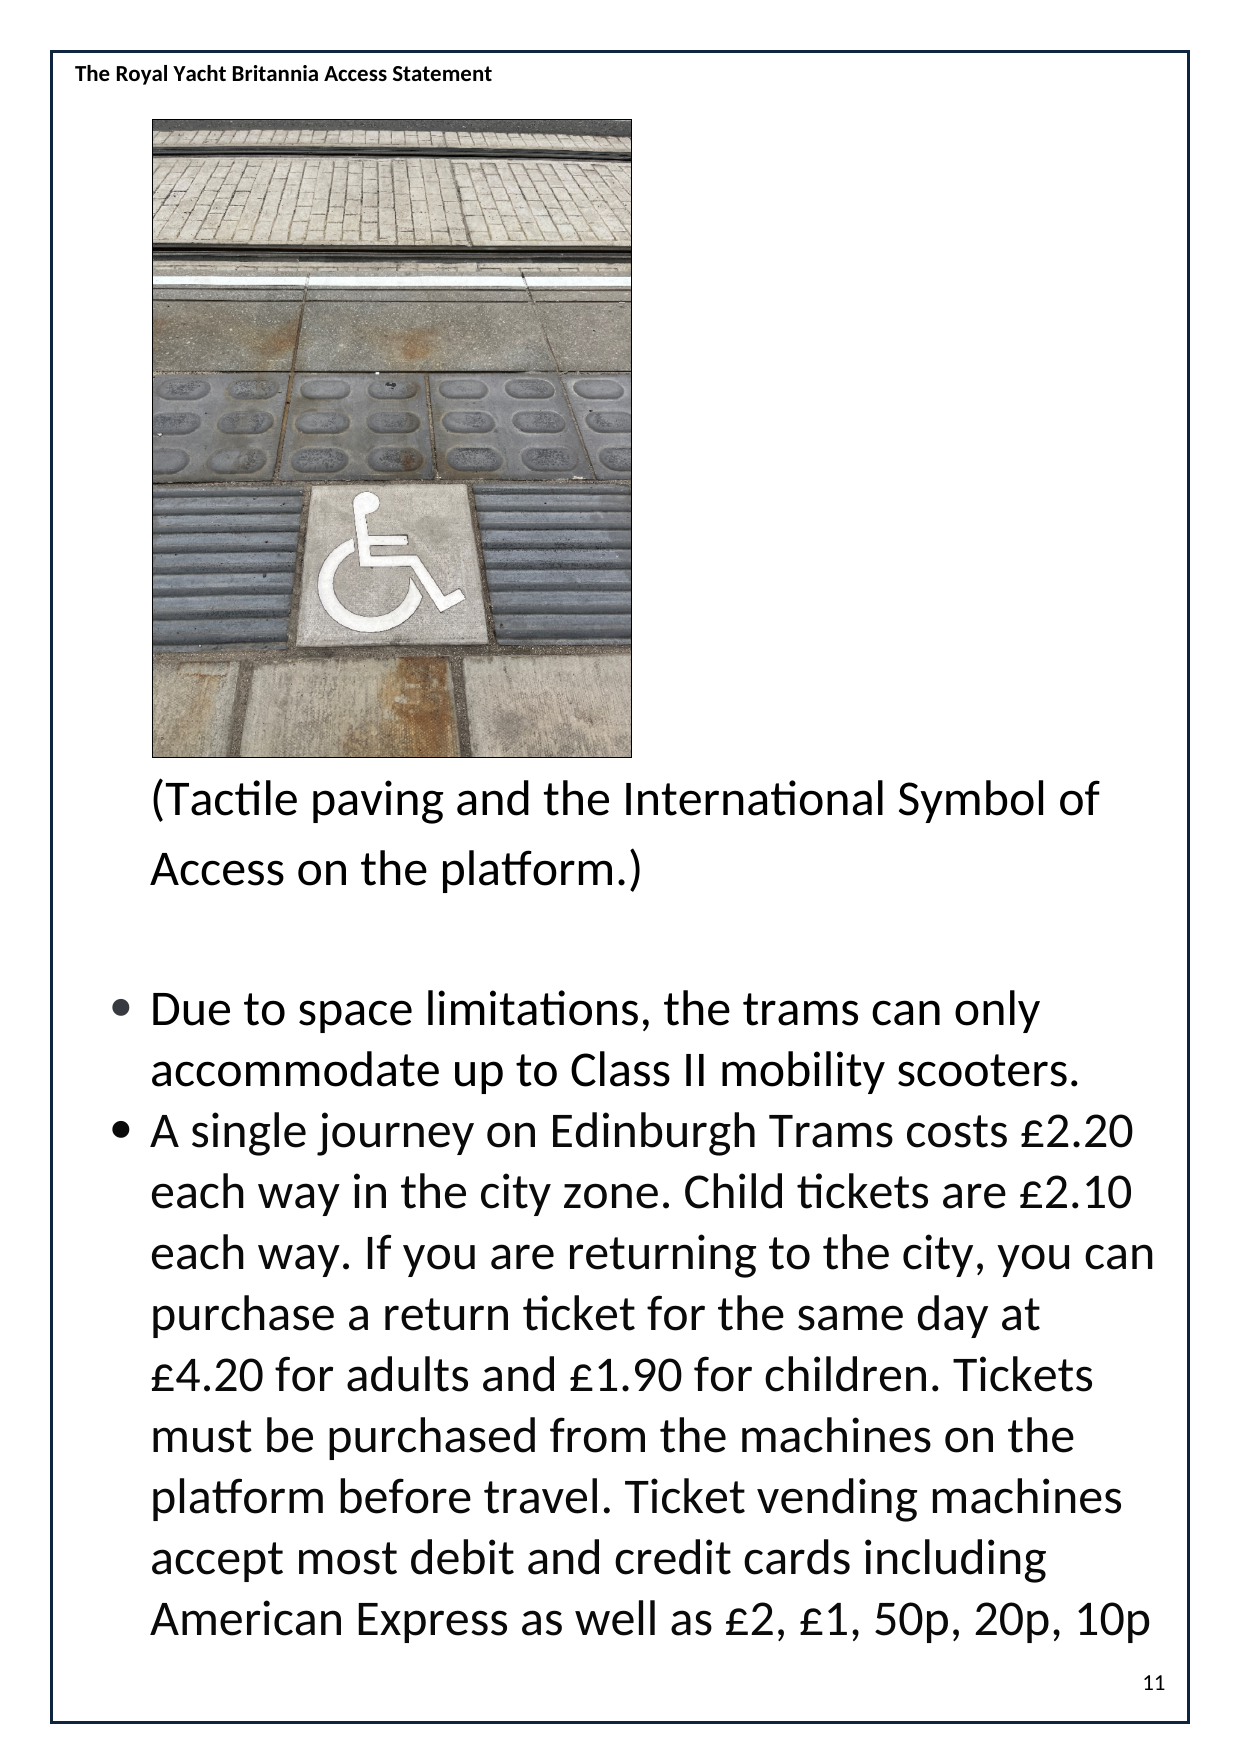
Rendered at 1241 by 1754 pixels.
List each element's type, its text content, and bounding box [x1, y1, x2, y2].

list Due to space limitations, the trams can only accommodate up to Class II mobility scooters. [112, 977, 1165, 1099]
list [112, 1099, 1165, 1648]
picture [153, 120, 631, 757]
list (Tactile paving and the International Symbol of Access on the platform.) [150, 766, 1165, 897]
